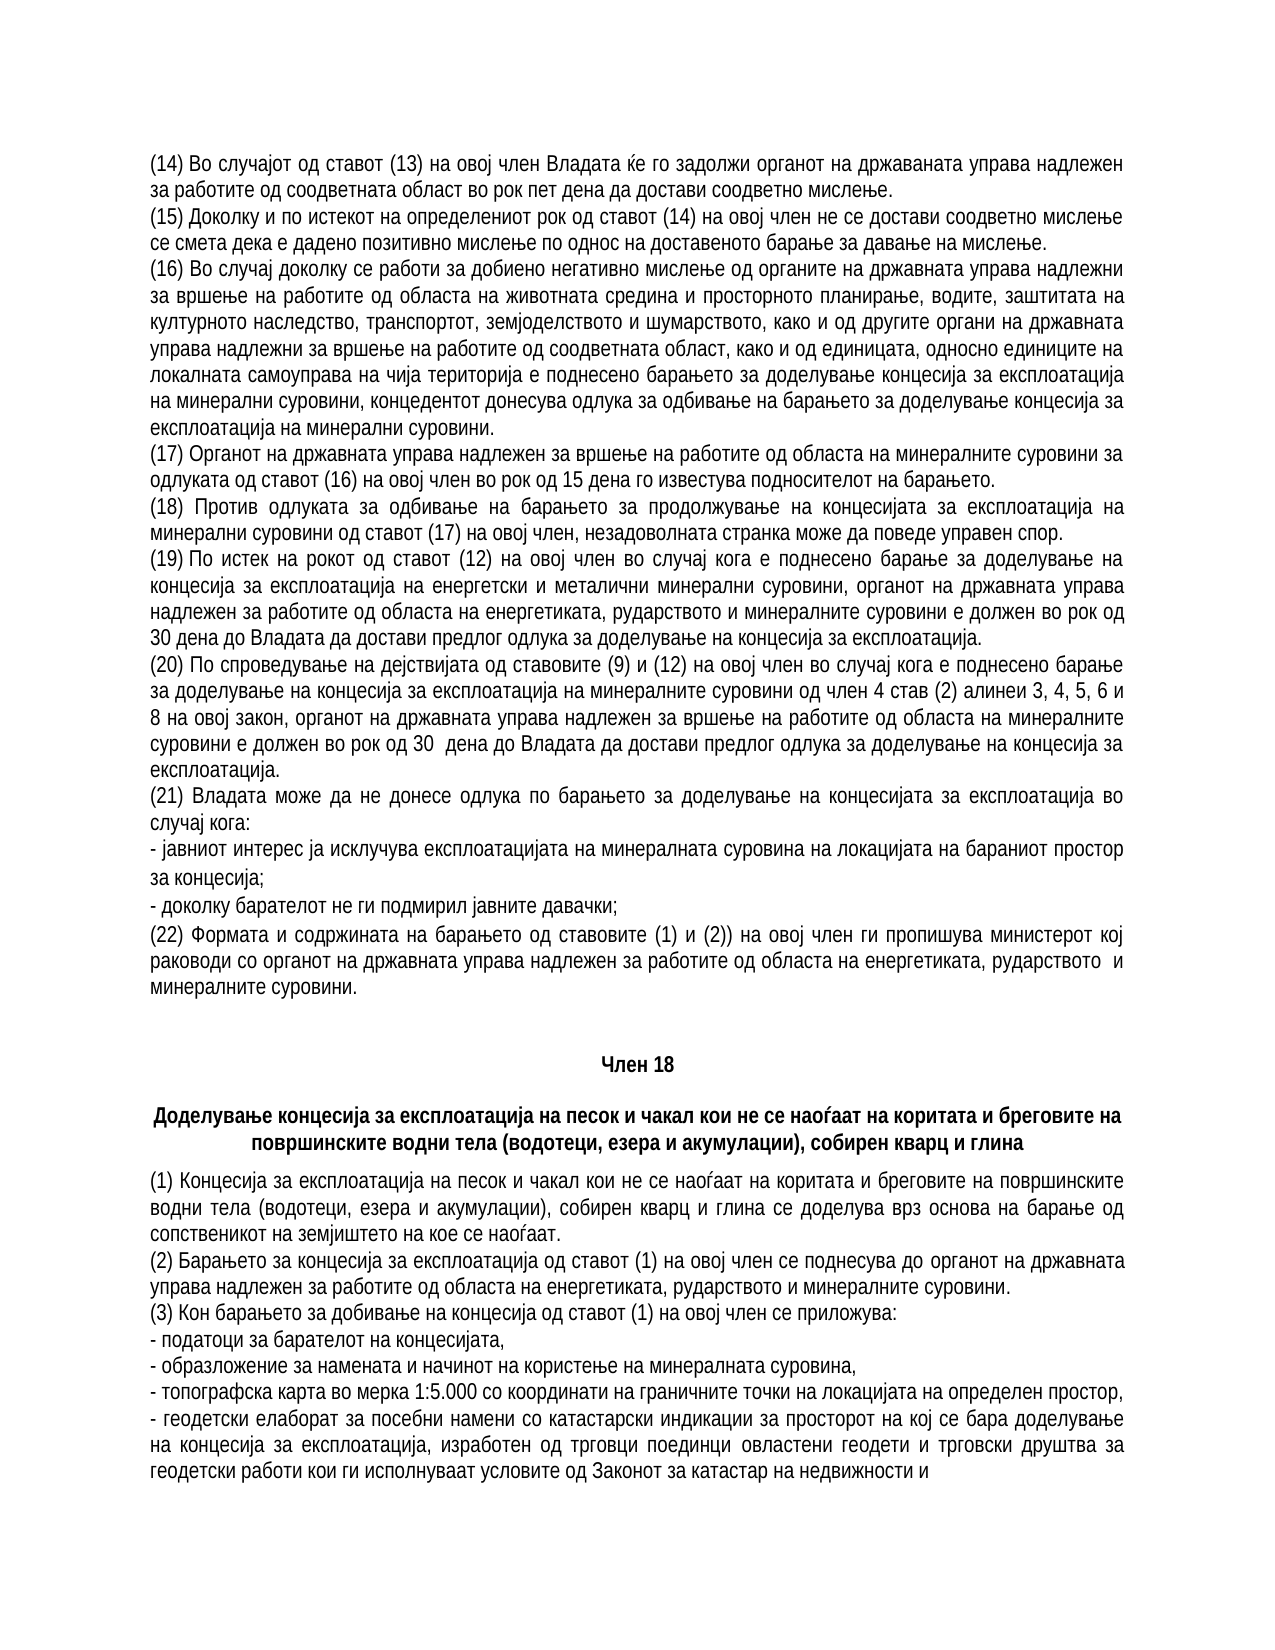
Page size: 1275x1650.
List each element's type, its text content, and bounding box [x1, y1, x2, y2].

text (17) Органот на државната управа надлежен за вршење на работите од областа на минералните суровини за одлуката од ставот (16) на овој член во рок од 15 дена го известува подносителот на барањето. [150, 440, 1125, 493]
text - податоци за барателот на концесијата, [150, 1326, 1125, 1352]
text (20) По спроведување на дејствијата од ставовите (9) и (12) на овој член во случај кога е поднесено барање за доделување на концесија за експлоатација на минералните суровини од член 4 став (2) алинеи 3, 4, 5, 6 и 8 на овој закон, органот на државната управа надлежен за вршење на работите од областа на минералните суровини е должен во рок од 30 дена до Владата да достави предлог одлука за доделување на концесија за експлоатација. [150, 651, 1125, 782]
text - доколку барателот не ги подмирил јавните давачки; [150, 892, 1125, 918]
text (1) Концесија за експлоатација на песок и чакал кои не се наоѓаат на коритата и бреговите на површинските водни тела (водотеци, езера и акумулации), собирен кварц и глина се доделува врз основа на барање од сопственикот на земјиштето на кое се наоѓаат. [150, 1167, 1125, 1247]
text (21) Владата може да не донесе одлука по барањето за доделување на концесијата за експлоатација во случај кога: [150, 782, 1125, 835]
text (2) Барањето за концесија за експлоатација од ставот (1) на овој член се поднесува до органот на државната управа надлежен за работите од областа на енергетиката, рударството и минералните суровини. [150, 1247, 1125, 1299]
text (22) Формата и содржината на барањето од ставовите (1) и (2)) на овој член ги пропишува министерот кој раководи со органот на државната управа надлежен за работите од областа на енергетиката, рударството и минералните суровини. [150, 921, 1125, 999]
text (15) Доколку и по истекот на определениот рок од ставот (14) на овој член не се достави соодветно мислење се смета дека е дадено позитивно мислење по однос на доставеното барање за давање на мислење. [150, 203, 1125, 255]
text (19) По истек на рокот од ставот (12) на овој член во случај кога е поднесено барање за доделување на концесија за експлоатација на енергетски и металични минерални суровини, органот на државната управа надлежен за работите од областа на енергетиката, рударството и минералните суровини е должен во рок од 30 дена до Владата да достави предлог одлука за доделување на концесија за експлоатација. [150, 545, 1125, 651]
text Член 18 [150, 1051, 1125, 1077]
text - геодетски елаборат за посебни намени со катастарски индикации за просторот на кој се бара доделување на концесија за експлоатација, изработен од трговци поединци овластени геодети и трговски друштва за геодетски работи кои ги исполнуваат условите од Законот за катастар на недвижности и [150, 1405, 1125, 1484]
text (14) Во случајот од ставот (13) на овој член Владата ќе го задолжи органот на државаната управа надлежен за работите од соодветната област во рок пет дена да достави соодветно мислење. [150, 150, 1125, 203]
text (3) Кон барањето за добивање на концесија од ставот (1) на овој член се приложува: [150, 1299, 1125, 1326]
text - топографска карта во мерка 1:5.000 со координати на граничните точки на локацијата на определен простор, [150, 1378, 1125, 1405]
text - образложение за намената и начинот на користење на минералната суровина, [150, 1352, 1125, 1378]
text (16) Во случај доколку се работи за добиено негативно мислење од органите на државната управа надлежни за вршење на работите од областа на животната средина и просторното планирање, водите, заштитата на културното наследство, транспортот, земјоделството и шумарството, како и од другите органи на државната управа надлежни за вршење на работите од соодветната област, како и од единицата, односно единиците на локалната самоуправа на чија територија е поднесено барањето за доделување концесија за експлоатација на минерални суровини, концедентот донесува одлука за одбивање на барањето за доделување концесија за експлоатација на минерални суровини. [150, 255, 1125, 440]
text (18) Против одлуката за одбивање на барањето за продолжување на концесијата за експлоатација на минерални суровини од ставот (17) на овој член, незадоволната странка може да поведе управен спор. [150, 493, 1125, 545]
text - јавниот интерес ја исклучува експлоатацијата на минералната суровина на локацијата на бараниот простор за концесија; [150, 835, 1125, 890]
text Доделување концесија за експлоатација на песок и чакал кои не се наоѓаат на коритата и бреговите на површинските водни тела (водотеци, езера и акумулации), собирен кварц и глина [150, 1102, 1125, 1155]
